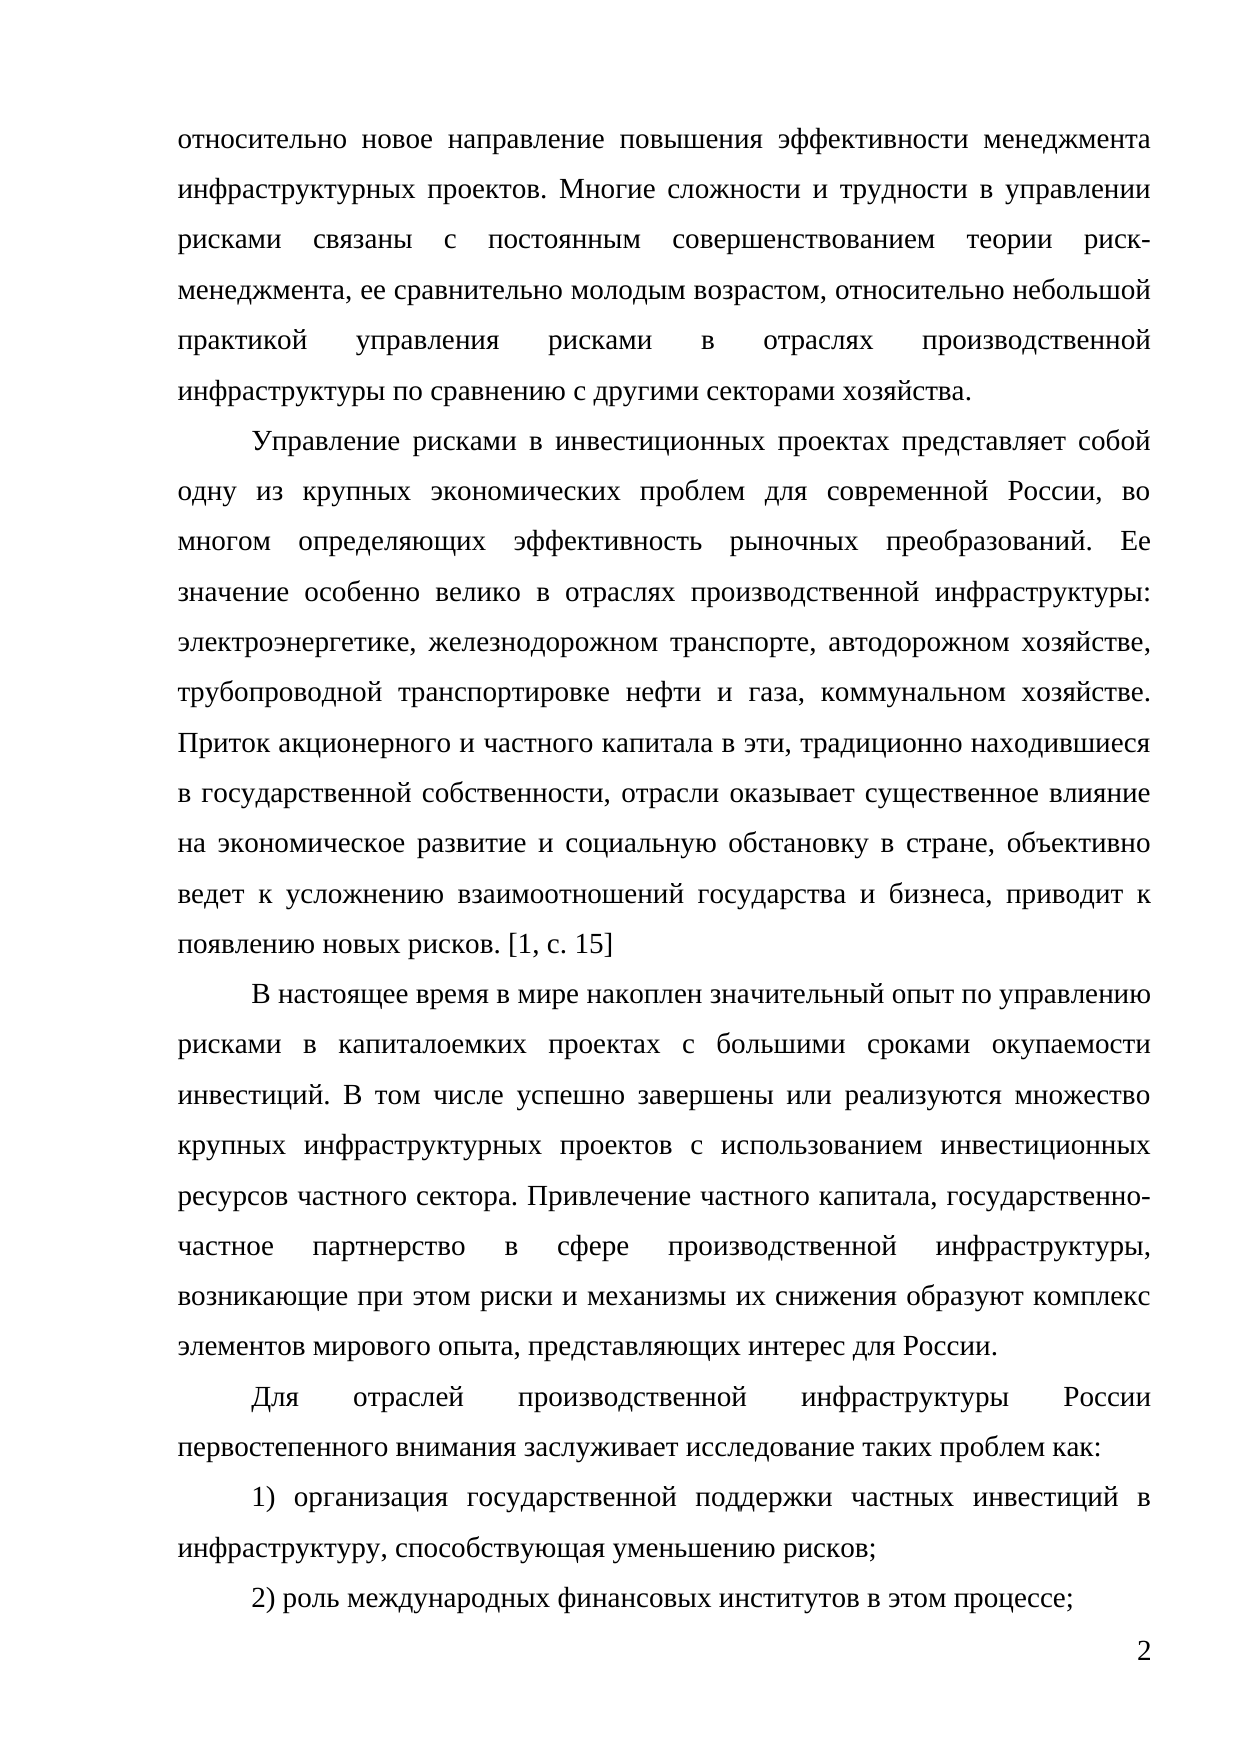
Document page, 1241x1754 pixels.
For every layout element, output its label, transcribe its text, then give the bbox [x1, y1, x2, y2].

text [177, 121, 1152, 406]
text 2) роль международных финансовых институтов в этом процессе; [177, 1580, 1152, 1614]
text В настоящее время в мире накоплен значительный опыт по управлению рисками в капиталоемких проектах с большими сроками окупаемости инвестиций. В том числе успешно завершены или реализуются множество крупных инфраструктурных проектов с использованием инвестиционных ресурсов частного сектора. Привлечение частного капитала, государственно-частное партнерство в сфере производственной инфраструктуры, возникающие при этом риски и механизмы их снижения образуют комплекс элементов мирового опыта, представляющих интерес для России. [177, 976, 1152, 1362]
text Управление рисками в инвестиционных проектах представляет собой одну из крупных экономических проблем для современной России, во многом определяющих эффективность рыночных преобразований. Ее значение особенно велико в отраслях производственной инфраструктуры: электроэнергетике, железнодорожном транспорте, автодорожном хозяйстве, трубопроводной транспортировке нефти и газа, коммунальном хозяйстве. Приток акционерного и частного капитала в эти, традиционно находившиеся в государственной собственности, отрасли оказывает существенное влияние на экономическое развитие и социальную обстановку в стране, объективно ведет к усложнению взаимоотношений государства и бизнеса, приводит к появлению новых рисков. [1, с. 15] [177, 423, 1152, 959]
text 1) организация государственной поддержки частных инвестиций в инфраструктуру, способствующая уменьшению рисков; [177, 1479, 1152, 1563]
text Для отраслей производственной инфраструктуры России первостепенного внимания заслуживает исследование таких проблем как: [177, 1379, 1152, 1463]
